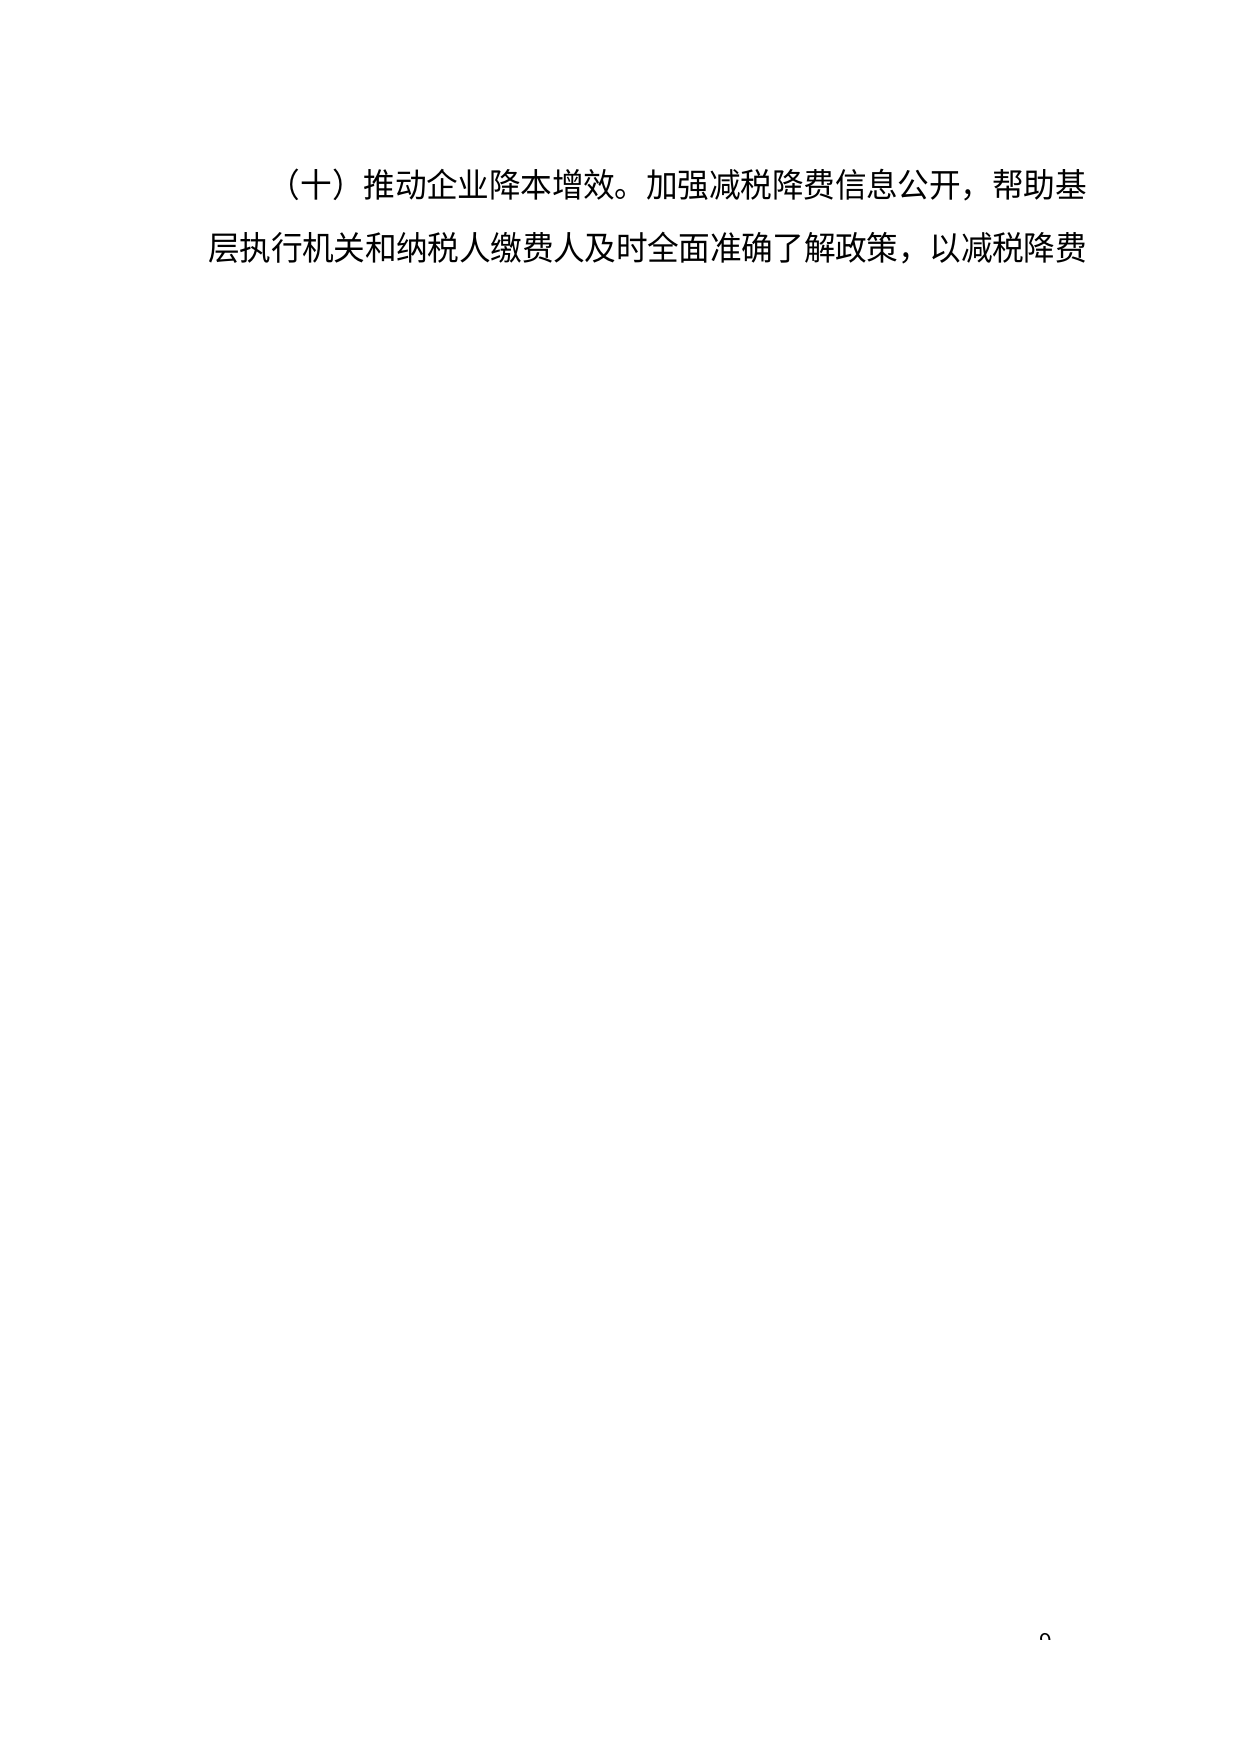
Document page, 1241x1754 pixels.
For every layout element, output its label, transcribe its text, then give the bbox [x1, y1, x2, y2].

text （十）推动企业降本增效。加强减税降费信息公开，帮助基 [148, 164, 1087, 206]
text 层执行机关和纳税人缴费人及时全面准确了解政策，以减税降费 [148, 221, 1087, 270]
